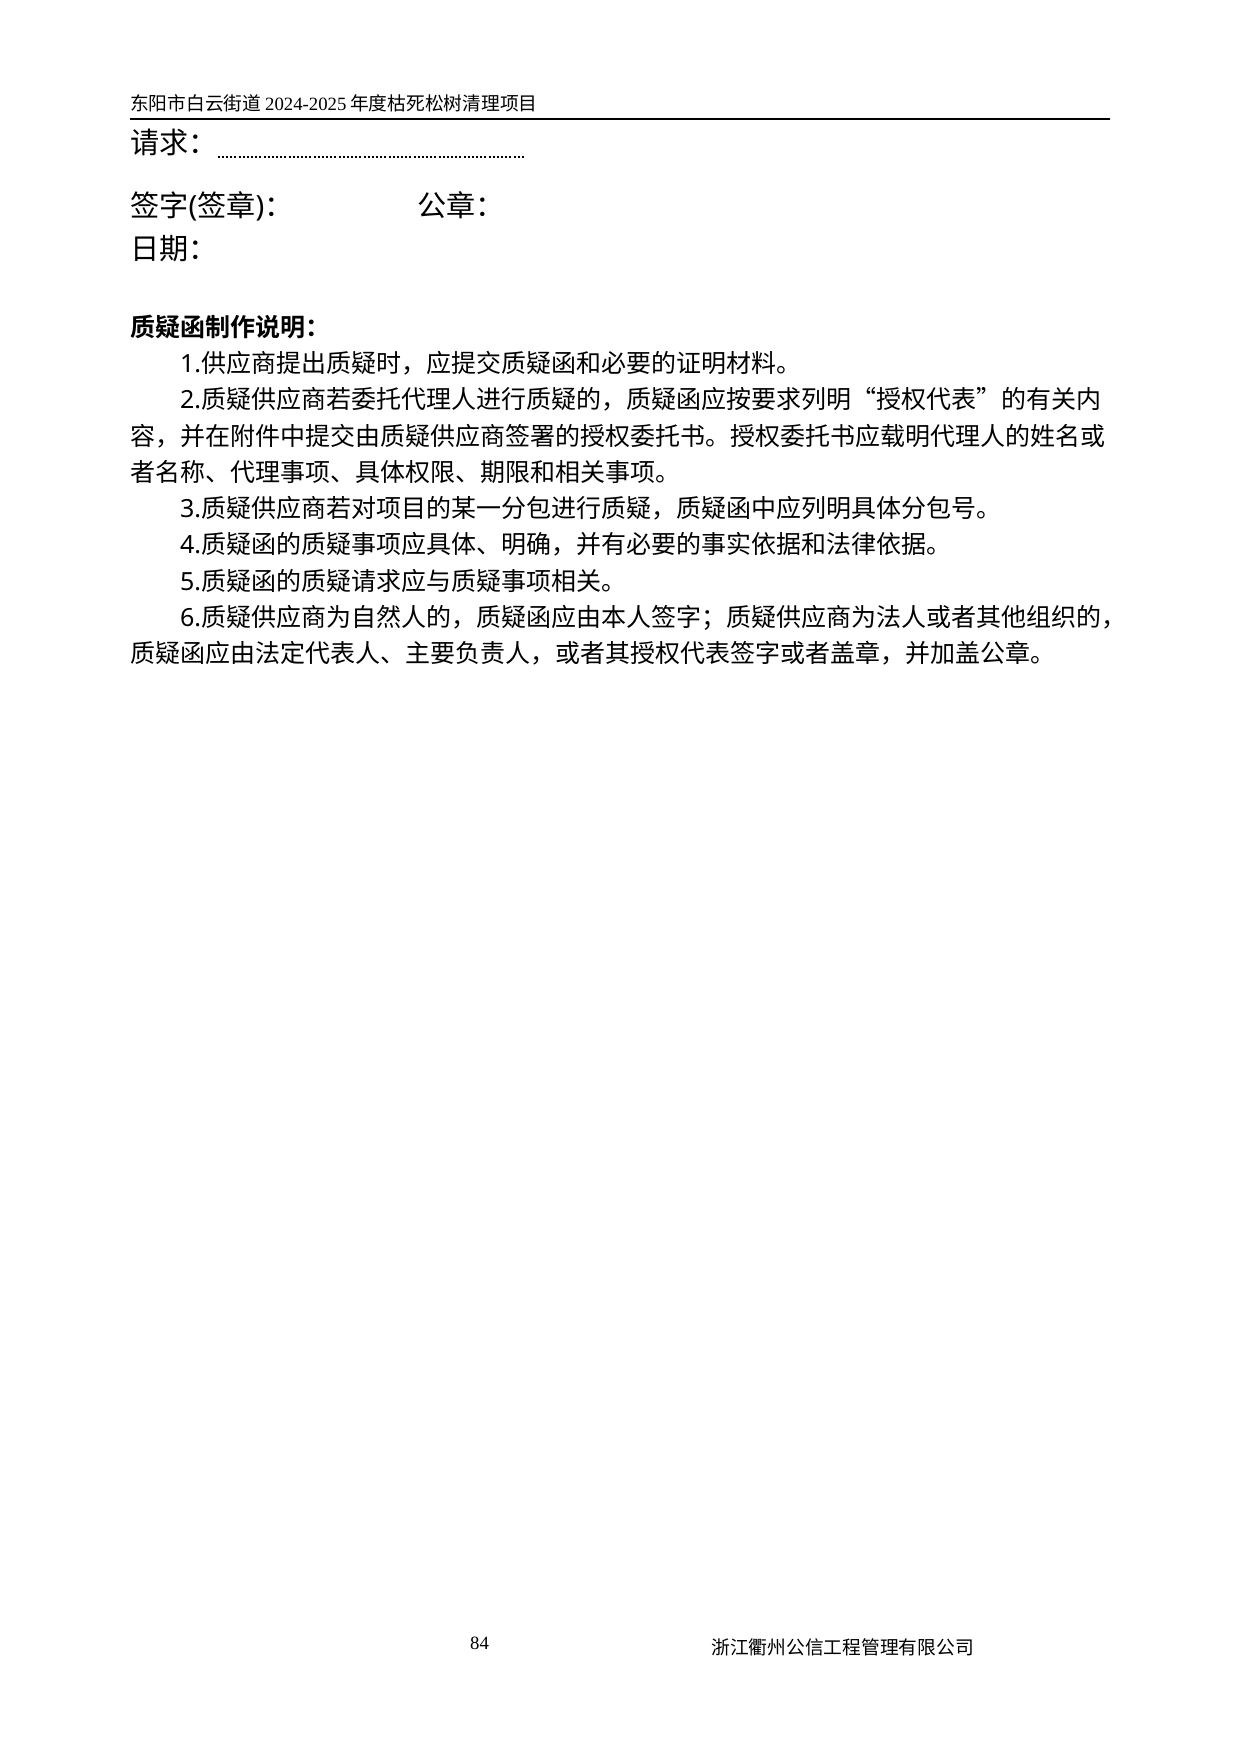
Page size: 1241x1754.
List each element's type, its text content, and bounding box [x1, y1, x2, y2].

text 签字(签章)： 公章： [130, 183, 1110, 225]
text 5.质疑函的质疑请求应与质疑事项相关。 [130, 561, 1110, 597]
text 3.质疑供应商若对项目的某一分包进行质疑，质疑函中应列明具体分包号。 [130, 488, 1110, 525]
text 质疑函制作说明： [130, 307, 1110, 343]
text 日期： [130, 225, 1110, 268]
text 2.质疑供应商若委托代理人进行质疑的，质疑函应按要求列明“授权代表”的有关内容，并在附件中提交由质疑供应商签署的授权委托书。授权委托书应载明代理人的姓名或者名称、代理事项、具体权限、期限和相关事项。 [130, 380, 1110, 488]
text 4.质疑函的质疑事项应具体、明确，并有必要的事实依据和法律依据。 [130, 525, 1110, 561]
text 请求： [130, 120, 1110, 162]
text 1.供应商提出质疑时，应提交质疑函和必要的证明材料。 [130, 343, 1110, 380]
text 6.质疑供应商为自然人的，质疑函应由本人签字；质疑供应商为法人或者其他组织的，质疑函应由法定代表人、主要负责人，或者其授权代表签字或者盖章，并加盖公章。 [130, 597, 1110, 670]
